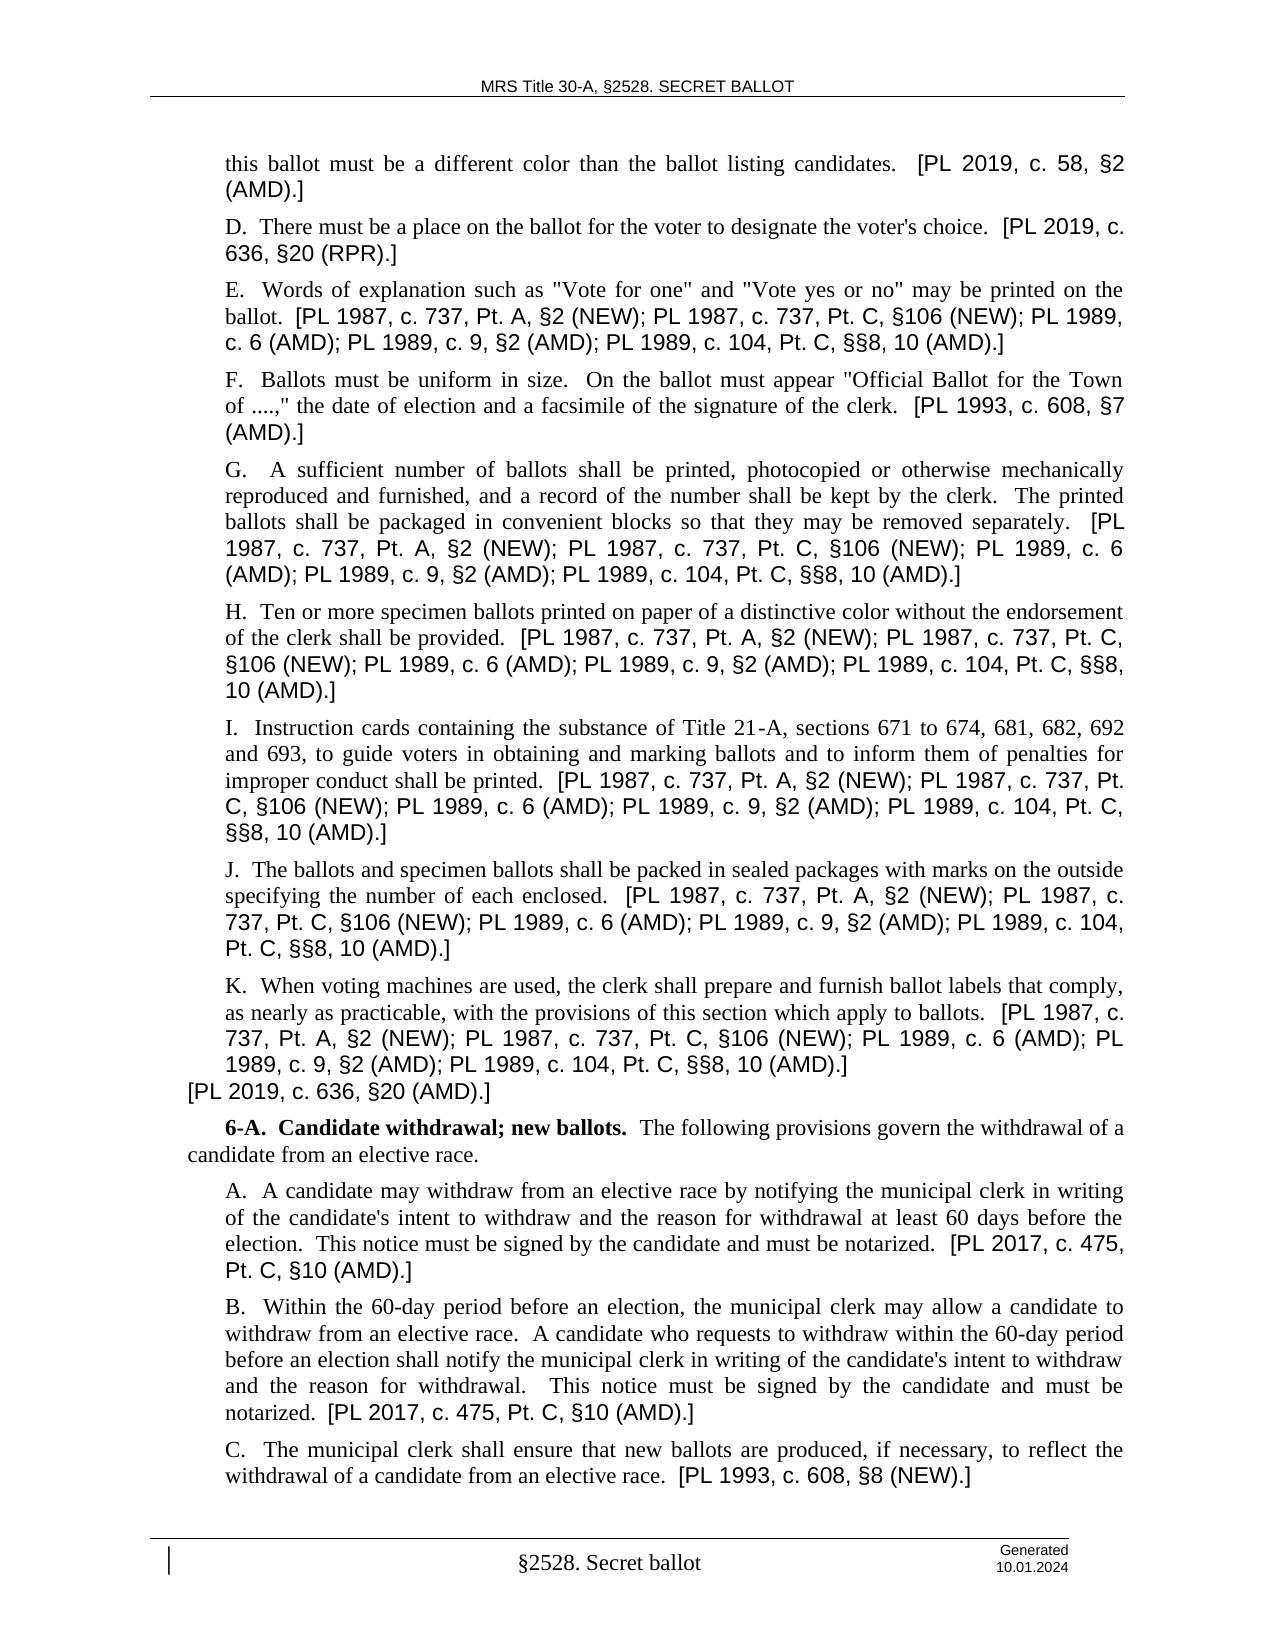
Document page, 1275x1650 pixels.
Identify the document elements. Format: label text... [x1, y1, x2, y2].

text E. Words of explanation such as "Vote for one" and "Vote yes or no" may be printed on the ballot. [PL 1987, c. 737, Pt. A, §2 (NEW); PL 1987, c. 737, Pt. C, §106 (NEW); PL 1989, c. 6 (AMD); PL 1989, c. 9, §2 (AMD); PL 1989, c. 104, Pt. C, §§8, 10 (AMD).] [225, 276, 1125, 356]
text G. A sufficient number of ballots shall be printed, photocopied or otherwise mechanically reproduced and furnished, and a record of the number shall be kept by the clerk. The printed ballots shall be packaged in convenient blocks so that they may be removed separately. [PL 1987, c. 737, Pt. A, §2 (NEW); PL 1987, c. 737, Pt. C, §106 (NEW); PL 1989, c. 6 (AMD); PL 1989, c. 9, §2 (AMD); PL 1989, c. 104, Pt. C, §§8, 10 (AMD).] [225, 456, 1125, 587]
text B. Within the 60-day period before an election, the municipal clerk may allow a candidate to withdraw from an elective race. A candidate who requests to withdraw within the 60-day period before an election shall notify the municipal clerk in writing of the candidate's intent to withdraw and the reason for withdrawal. This notice must be signed by the candidate and must be notarized. [PL 2017, c. 475, Pt. C, §10 (AMD).] [225, 1293, 1125, 1425]
text H. Ten or more specimen ballots printed on paper of a distinctive color without the endorsement of the clerk shall be provided. [PL 1987, c. 737, Pt. A, §2 (NEW); PL 1987, c. 737, Pt. C, §106 (NEW); PL 1989, c. 6 (AMD); PL 1989, c. 9, §2 (AMD); PL 1989, c. 104, Pt. C, §§8, 10 (AMD).] [225, 598, 1125, 703]
text C. The municipal clerk shall ensure that new ballots are produced, if necessary, to reflect the withdrawal of a candidate from an elective race. [PL 1993, c. 608, §8 (NEW).] [225, 1436, 1125, 1488]
text A. A candidate may withdraw from an elective race by notifying the municipal clerk in writing of the candidate's intent to withdraw and the reason for withdrawal at least 60 days before the election. This notice must be signed by the candidate and must be notarized. [PL 2017, c. 475, Pt. C, §10 (AMD).] [225, 1177, 1125, 1283]
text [225, 150, 1125, 203]
text [PL 2019, c. 636, §20 (AMD).] [187, 1078, 1125, 1104]
text F. Ballots must be uniform in size. On the ballot must appear "Official Ballot for the Town of ....," the date of election and a facsimile of the signature of the clerk. [PL 1993, c. 608, §7 (AMD).] [225, 366, 1125, 445]
text D. There must be a place on the ballot for the voter to designate the voter's choice. [PL 2019, c. 636, §20 (RPR).] [225, 213, 1125, 266]
text K. When voting machines are used, the clerk shall prepare and furnish ballot labels that comply, as nearly as practicable, with the provisions of this section which apply to ballots. [PL 1987, c. 737, Pt. A, §2 (NEW); PL 1987, c. 737, Pt. C, §106 (NEW); PL 1989, c. 6 (AMD); PL 1989, c. 9, §2 (AMD); PL 1989, c. 104, Pt. C, §§8, 10 (AMD).] [225, 972, 1125, 1078]
text I. Instruction cards containing the substance of Title 21‑A, sections 671 to 674, 681, 682, 692 and 693, to guide voters in obtaining and marking ballots and to inform them of penalties for improper conduct shall be printed. [PL 1987, c. 737, Pt. A, §2 (NEW); PL 1987, c. 737, Pt. C, §106 (NEW); PL 1989, c. 6 (AMD); PL 1989, c. 9, §2 (AMD); PL 1989, c. 104, Pt. C, §§8, 10 (AMD).] [225, 714, 1125, 846]
text 6-A. Candidate withdrawal; new ballots. The following provisions govern the withdrawal of a candidate from an elective race. [187, 1114, 1125, 1167]
text J. The ballots and specimen ballots shall be packed in sealed packages with marks on the outside specifying the number of each enclosed. [PL 1987, c. 737, Pt. A, §2 (NEW); PL 1987, c. 737, Pt. C, §106 (NEW); PL 1989, c. 6 (AMD); PL 1989, c. 9, §2 (AMD); PL 1989, c. 104, Pt. C, §§8, 10 (AMD).] [225, 856, 1125, 962]
